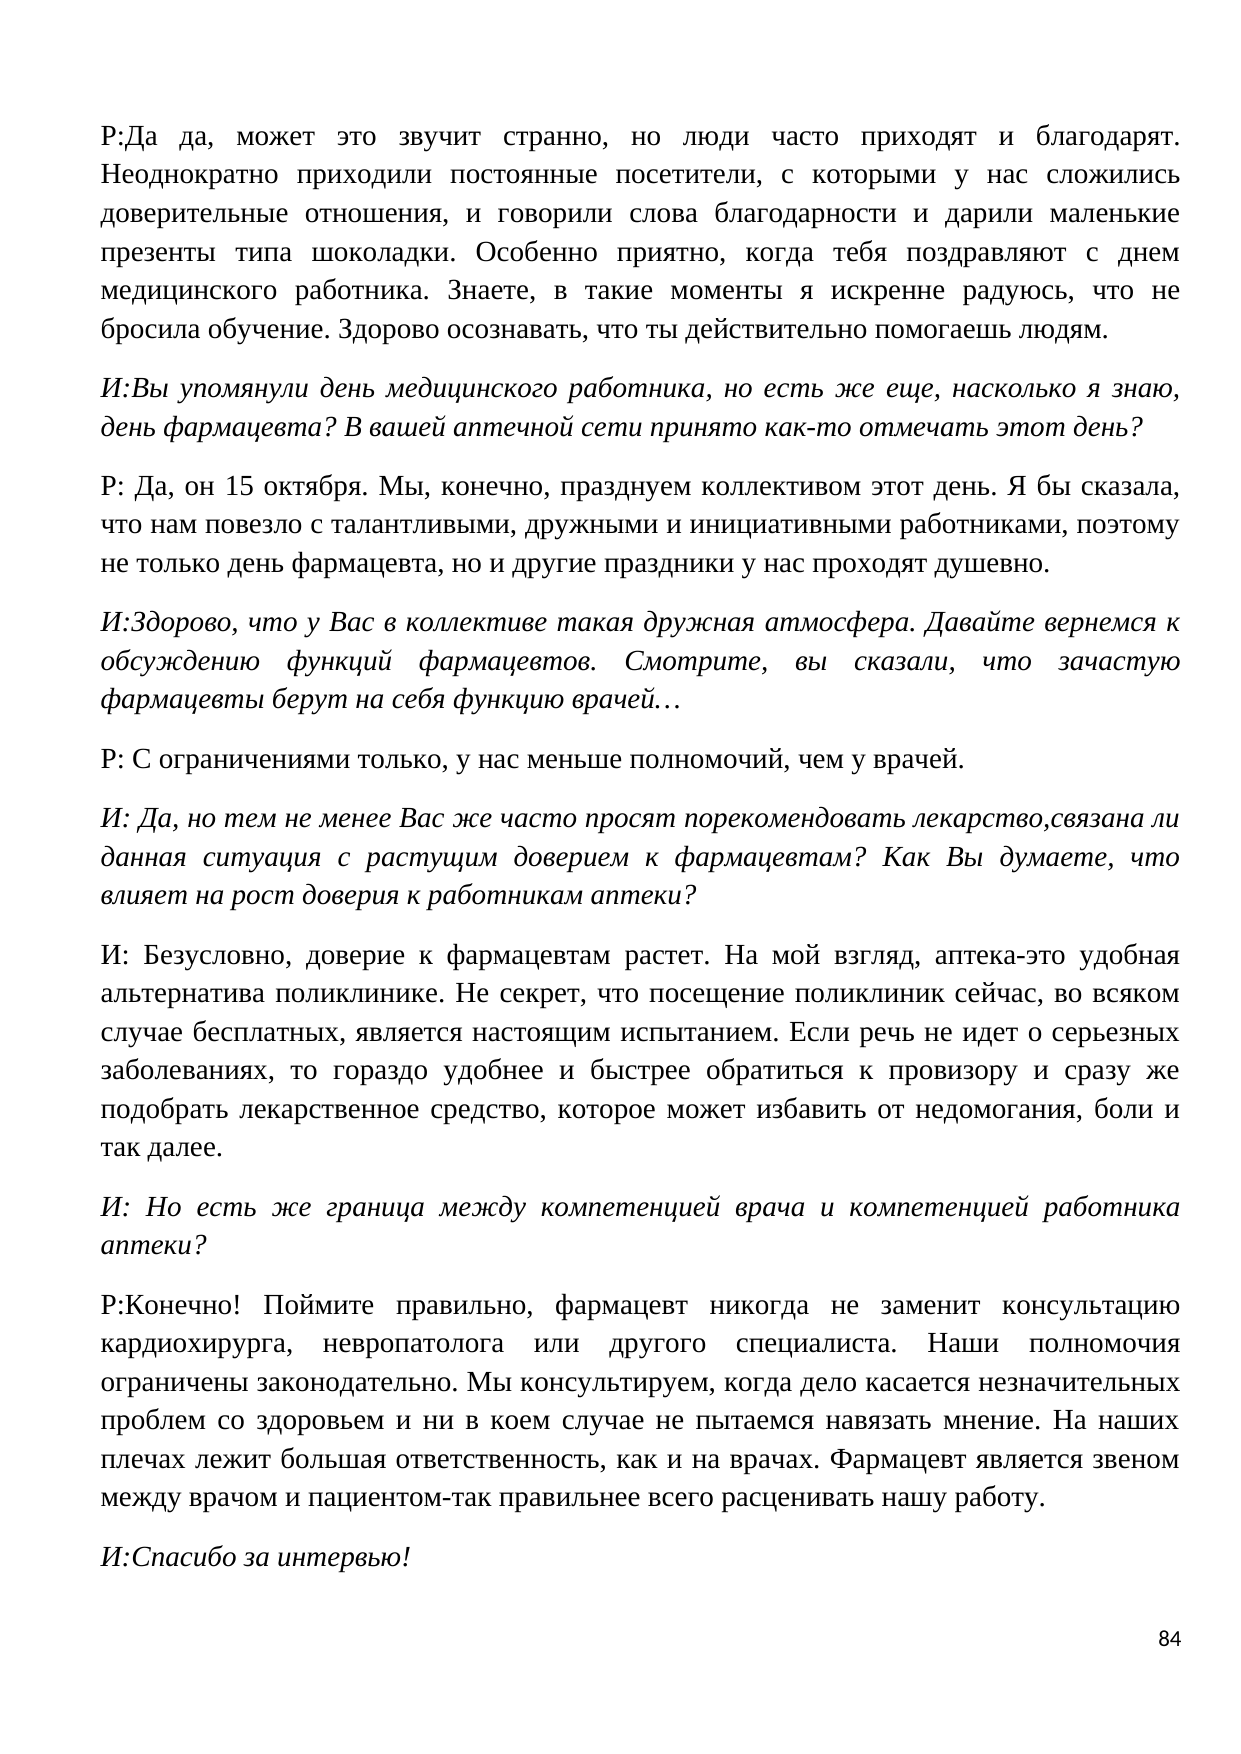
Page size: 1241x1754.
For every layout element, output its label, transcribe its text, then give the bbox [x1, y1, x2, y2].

text И:Спасибо за интервью! [100, 1539, 1181, 1572]
text Р: Да, он 15 октября. Мы, конечно, празднуем коллективом этот день. Я бы сказала, что нам повезло с талантливыми, дружными и инициативными работниками, поэтому не только день фармацевта, но и другие праздники у нас проходят душевно. [100, 468, 1181, 579]
text И: Да, но тем не менее Вас же часто просят порекомендовать лекарство,связана ли данная ситуация с растущим доверием к фармацевтам? Как Вы думаете, что влияет на рост доверия к работникам аптеки? [100, 800, 1181, 911]
text И:Вы упомянули день медицинского работника, но есть же еще, насколько я знаю, день фармацевта? В вашей аптечной сети принято как-то отмечать этот день? [100, 370, 1181, 442]
text Р: С ограничениями только, у нас меньше полномочий, чем у врачей. [100, 741, 1181, 774]
text И: Безусловно, доверие к фармацевтам растет. На мой взгляд, аптека-это удобная альтернатива поликлинике. Не секрет, что посещение поликлиник сейчас, во всяком случае бесплатных, является настоящим испытанием. Если речь не идет о серьезных заболеваниях, то гораздо удобнее и быстрее обратиться к провизору и сразу же подобрать лекарственное средство, которое может избавить от недомогания, боли и так далее. [100, 937, 1181, 1163]
text И: Но есть же граница между компетенцией врача и компетенцией работника аптеки? [100, 1189, 1181, 1261]
text Р:Да да, может это звучит странно, но люди часто приходят и благодарят. Неоднократно приходили постоянные посетители, с которыми у нас сложились доверительные отношения, и говорили слова благодарности и дарили маленькие презенты типа шоколадки. Особенно приятно, когда тебя поздравляют с днем медицинского работника. Знаете, в такие моменты я искренне радуюсь, что не бросила обучение. Здорово осознавать, что ты действительно помогаешь людям. [100, 118, 1181, 344]
text И:Здорово, что у Вас в коллективе такая дружная атмосфера. Давайте вернемся к обсуждению функций фармацевтов. Смотрите, вы сказали, что зачастую фармацевты берут на себя функцию врачей… [100, 604, 1181, 715]
text Р:Конечно! Поймите правильно, фармацевт никогда не заменит консультацию кардиохирурга, невропатолога или другого специалиста. Наши полномочия ограничены законодательно. Мы консультируем, когда дело касается незначительных проблем со здоровьем и ни в коем случае не пытаемся навязать мнение. На наших плечах лежит большая ответственность, как и на врачах. Фармацевт является звеном между врачом и пациентом-так правильнее всего расценивать нашу работу. [100, 1287, 1181, 1513]
